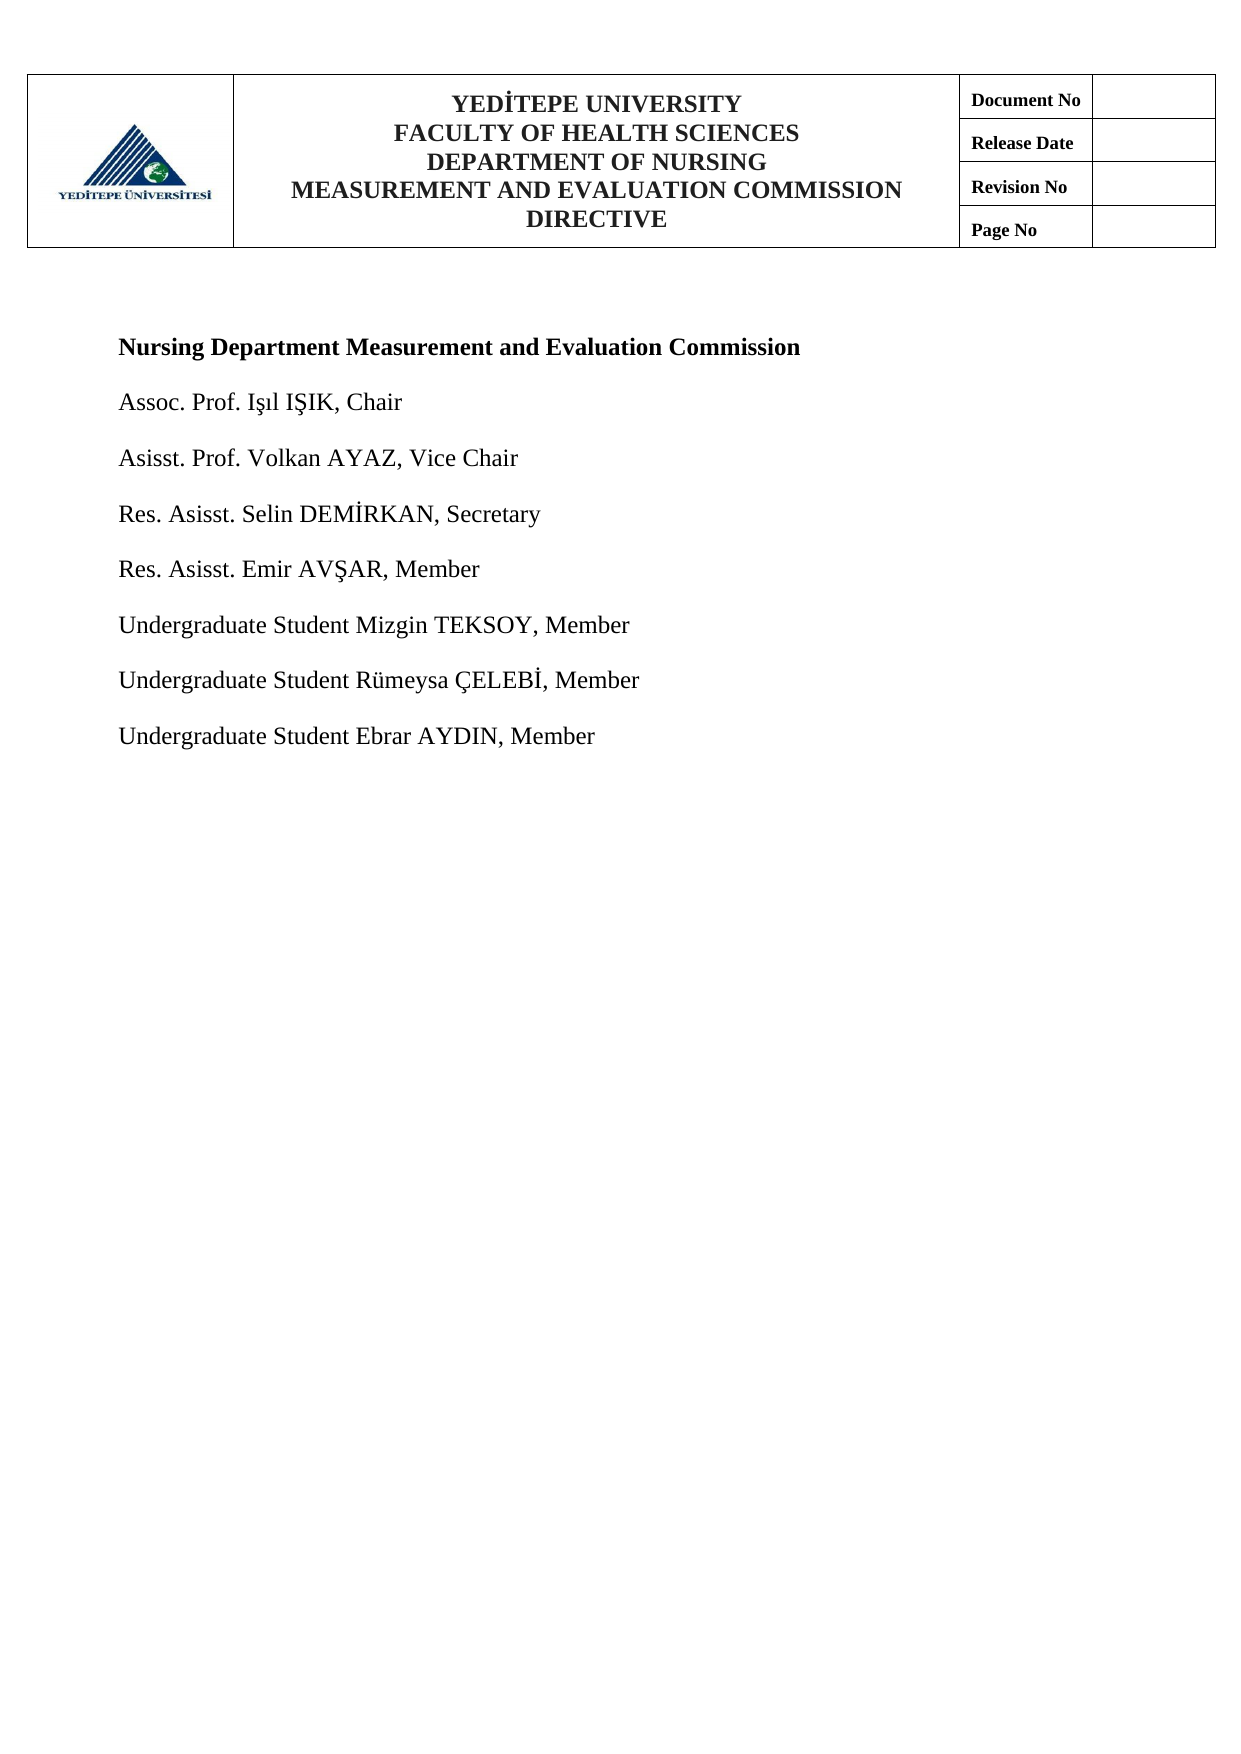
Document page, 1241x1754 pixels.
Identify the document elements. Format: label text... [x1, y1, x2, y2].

text Undergraduate Student Mizgin TEKSOY, Member [118, 610, 1092, 639]
text Nursing Department Measurement and Evaluation Commission [118, 332, 1092, 361]
text Undergraduate Student Ebrar AYDIN, Member [118, 721, 1092, 750]
text Asisst. Prof. Volkan AYAZ, Vice Chair [118, 443, 1092, 472]
picture [38, 110, 231, 213]
text Res. Asisst. Emir AVŞAR, Member [118, 554, 1092, 583]
text Undergraduate Student Rümeysa ÇELEBİ, Member [118, 666, 1092, 694]
text Assoc. Prof. Işıl IŞIK, Chair [118, 387, 1092, 416]
text Res. Asisst. Selin DEMİRKAN, Secretary [118, 499, 1092, 527]
